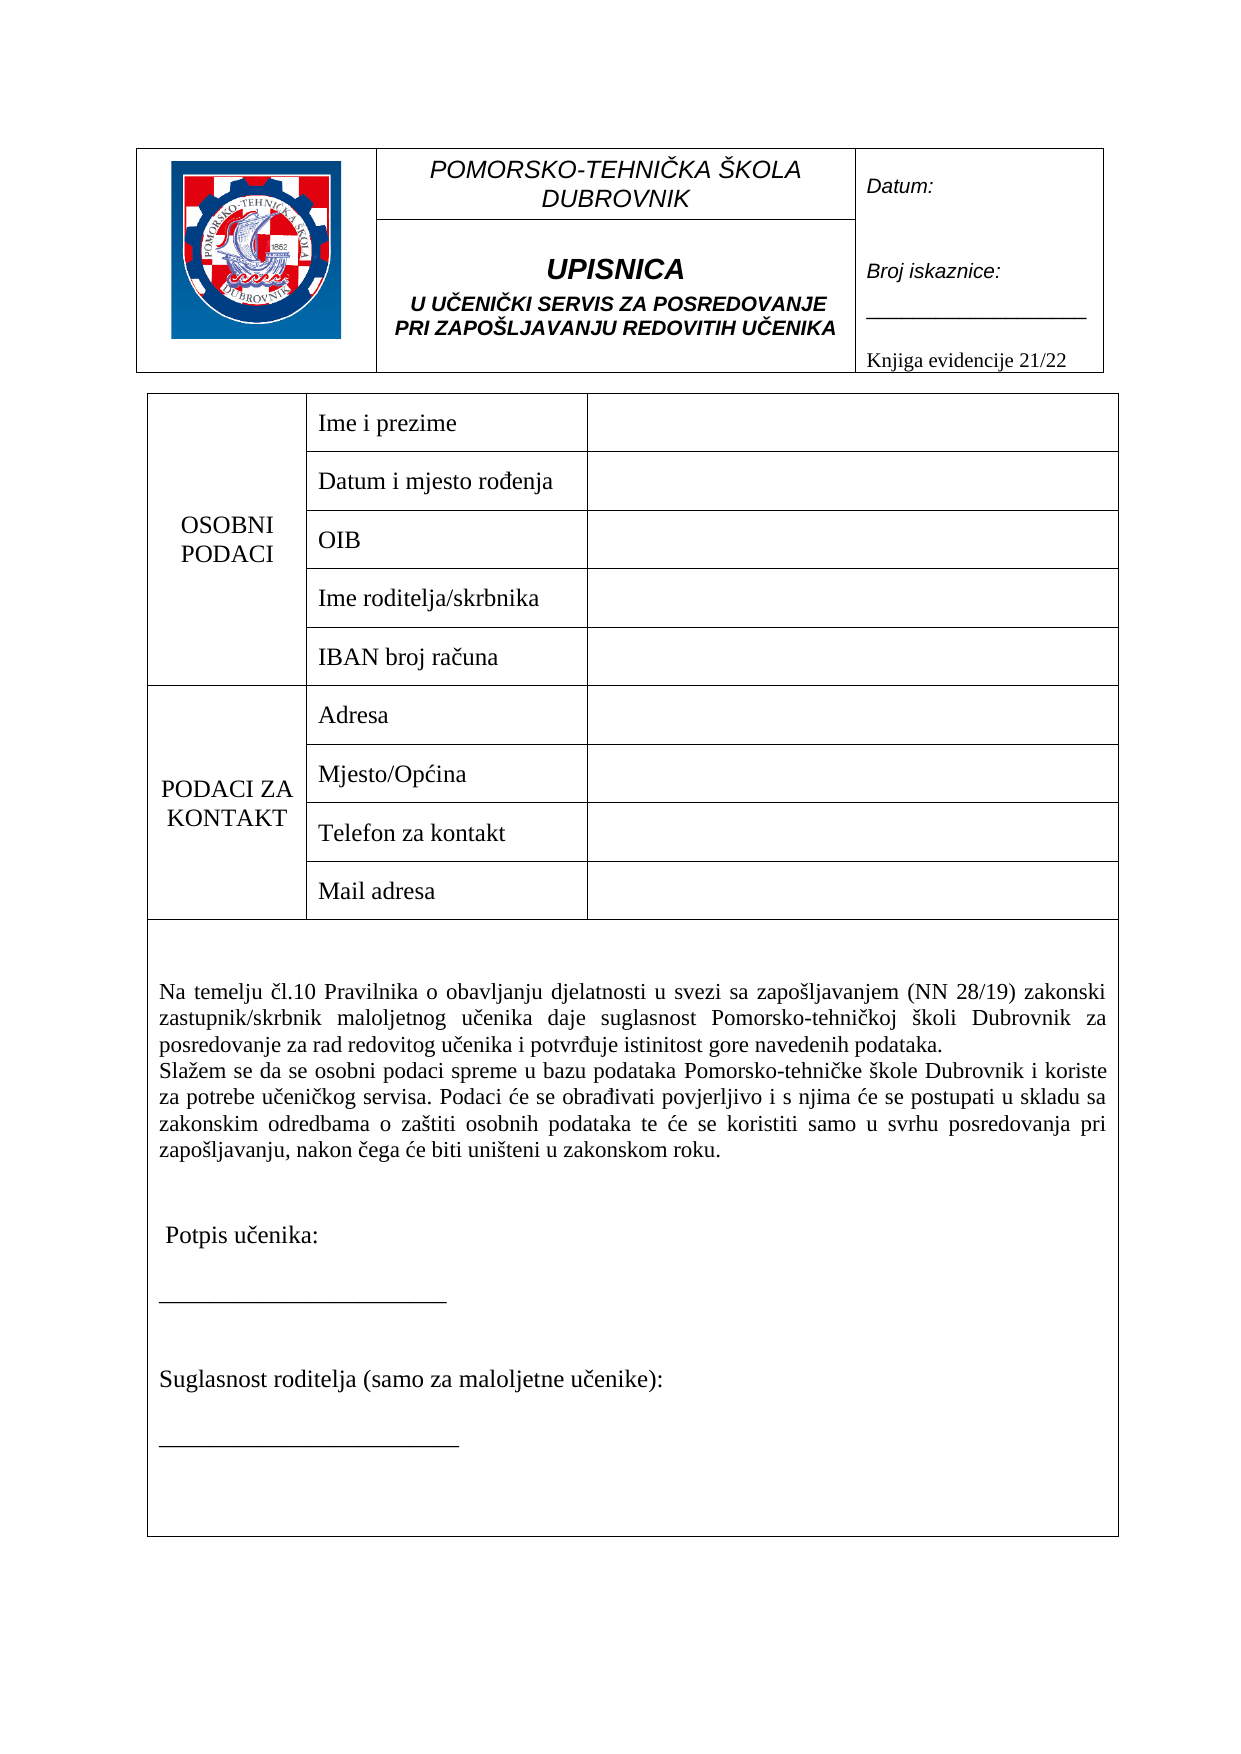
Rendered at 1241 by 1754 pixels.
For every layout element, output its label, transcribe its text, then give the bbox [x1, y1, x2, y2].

table_header Ime i prezime [307, 394, 587, 451]
table_cell [588, 511, 1118, 568]
table_cell Adresa [307, 686, 587, 744]
table_cell [588, 569, 1118, 627]
table_cell [588, 628, 1118, 685]
table_cell [588, 862, 1118, 919]
table_cell [588, 745, 1118, 802]
table_cell IBAN broj računa [307, 628, 587, 685]
table_header Datum: Broj iskaznice: ___________________ Knjiga evidencije 21/22 [856, 149, 1103, 372]
table_header [137, 149, 376, 372]
table_cell Datum i mjesto rođenja [307, 452, 587, 509]
table_cell Na temelju čl.10 Pravilnika o obavljanju djelatnosti u svezi sa zapošljavanjem (NN 28/19) zakonski zastupnik/skrbnik maloljetnog učenika daje suglasnost Pomorsko-tehničkoj školi Dubrovnik za posredovanje za rad redovitog učenika i potvrđuje istinitost gore navedenih podataka. Slažem se da se osobni podaci spreme u bazu podataka Pomorsko-tehničke škole Dubrovnik i koriste za potrebe učeničkog servisa. Podaci će se obrađivati povjerljivo i s njima će se postupati u skladu sa zakonskim odredbama o zaštiti osobnih podataka te će se koristiti samo u svrhu posredovanja pri zapošljavanju, nakon čega će biti uništeni u zakonskom roku. Potpis učenika: _______________________ Suglasnost roditelja (samo za maloljetne učenike): ________________________ [148, 920, 1118, 1536]
table_cell OIB [307, 511, 587, 568]
table_header OSOBNI PODACI [148, 394, 306, 685]
table_cell [588, 452, 1118, 509]
table_header [588, 394, 1118, 451]
picture [171, 161, 342, 339]
table_cell Mjesto/Općina [307, 745, 587, 802]
table_cell [588, 803, 1118, 861]
table_header POMORSKO-TEHNIČKA ŠKOLA DUBROVNIK [377, 149, 855, 219]
table_cell [588, 686, 1118, 744]
table_cell PODACI ZA KONTAKT [148, 686, 306, 919]
table_cell Ime roditelja/skrbnika [307, 569, 587, 627]
table_cell Telefon za kontakt [307, 803, 587, 861]
table_cell UPISNICA U UČENIČKI SERVIS ZA POSREDOVANJE PRI ZAPOŠLJAVANJU REDOVITIH UČENIKA [377, 220, 855, 372]
table_cell Mail adresa [307, 862, 587, 919]
